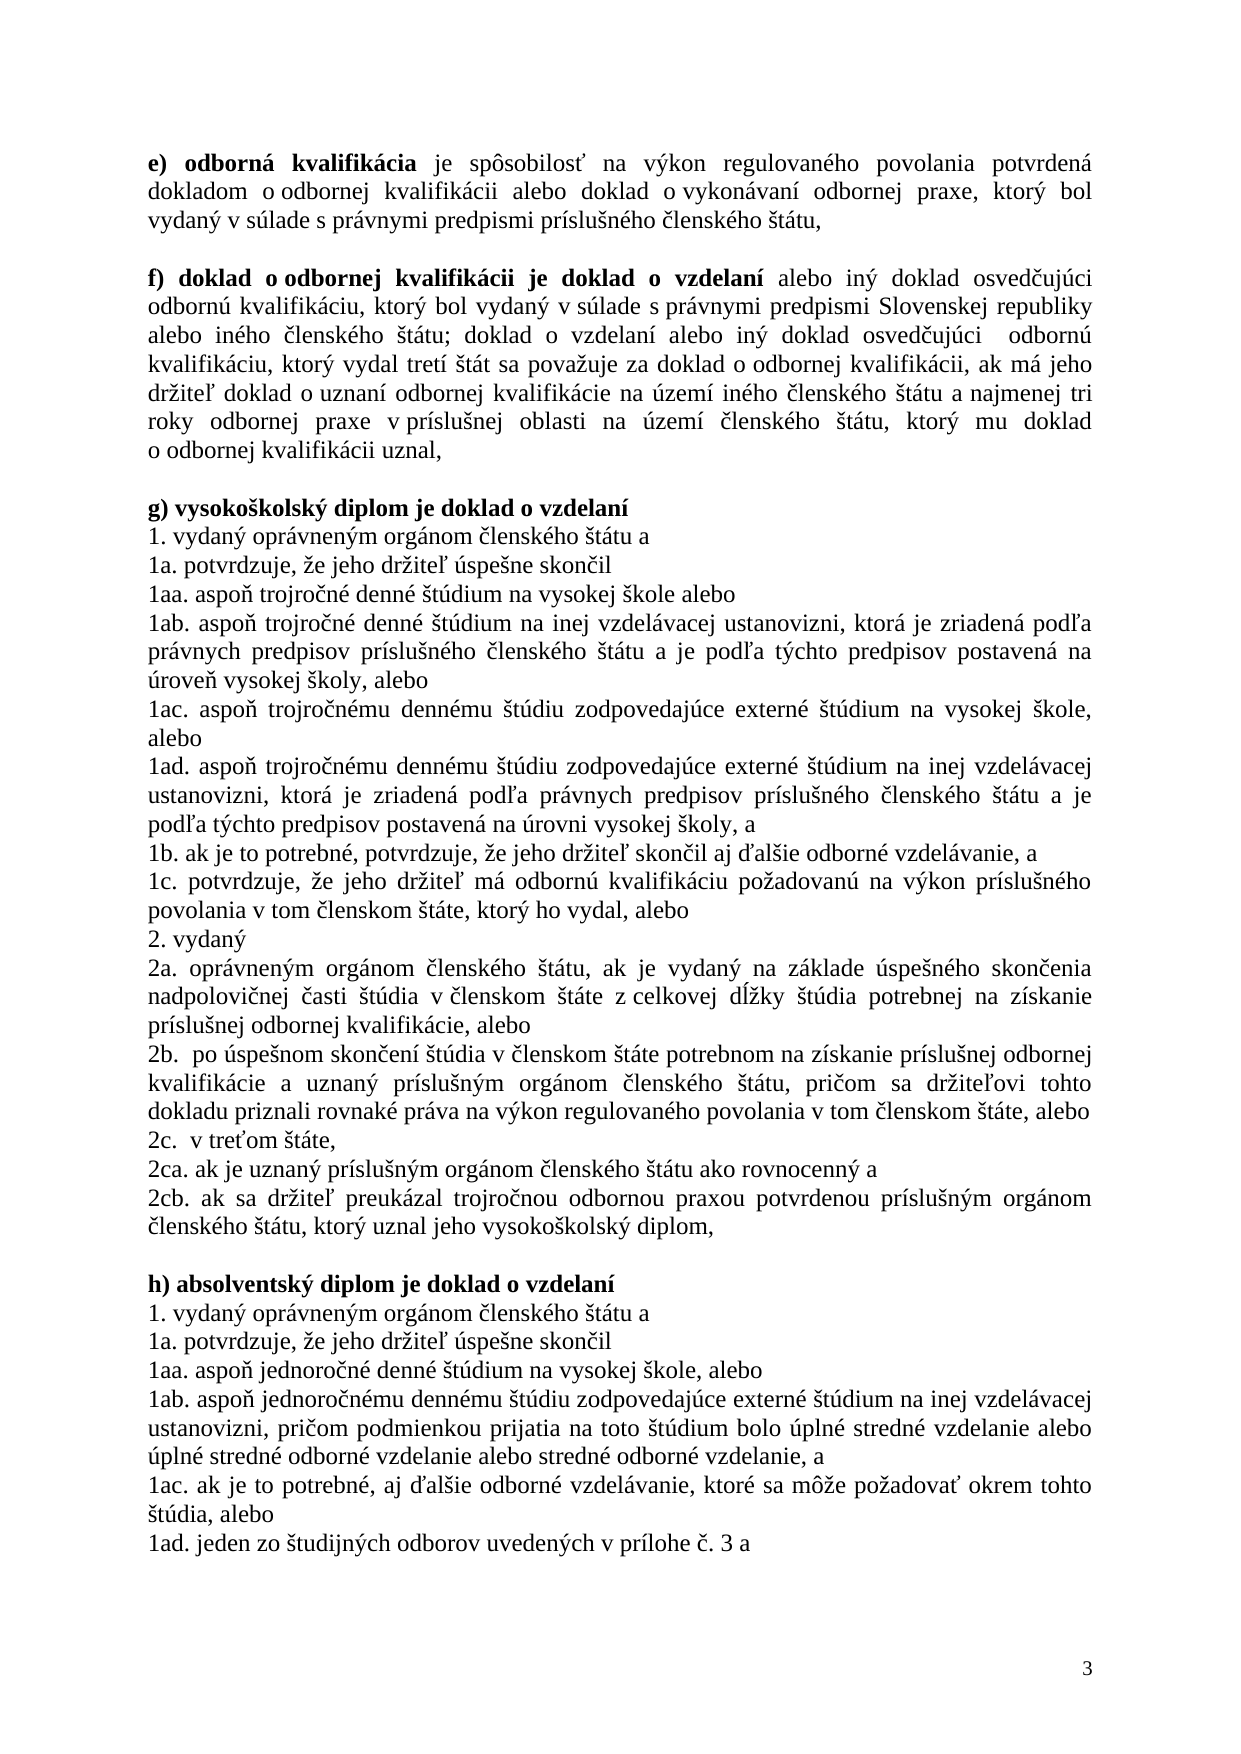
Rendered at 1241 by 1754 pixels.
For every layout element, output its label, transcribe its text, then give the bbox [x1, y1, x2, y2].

text h) absolventský diplom je doklad o vzdelaní [148, 1269, 1093, 1298]
text 1ab. aspoň jednoročnému dennému štúdiu zodpovedajúce externé štúdium na inej vzdelávacej ustanovizni, pričom podmienkou prijatia na toto štúdium bolo úplné stredné vzdelanie alebo úplné stredné odborné vzdelanie alebo stredné odborné vzdelanie, a [148, 1384, 1093, 1470]
text f) doklad o odbornej kvalifikácii je doklad o vzdelaní alebo iný doklad osvedčujúci odbornú kvalifikáciu, ktorý bol vydaný v súlade s právnymi predpismi Slovenskej republiky alebo iného členského štátu; doklad o vzdelaní alebo iný doklad osvedčujúci odbornú kvalifikáciu, ktorý vydal tretí štát sa považuje za doklad o odbornej kvalifikácii, ak má jeho držiteľ doklad o uznaní odbornej kvalifikácie na území iného členského štátu a najmenej tri roky odbornej praxe v príslušnej oblasti na území členského štátu, ktorý mu doklad o odbornej kvalifikácii uznal, [148, 263, 1093, 464]
text g) vysokoškolský diplom je doklad o vzdelaní [148, 493, 1093, 521]
text 2. vydaný [148, 924, 1093, 953]
text 1ad. aspoň trojročnému dennému štúdiu zodpovedajúce externé štúdium na inej vzdelávacej ustanovizni, ktorá je zriadená podľa právnych predpisov príslušného členského štátu a je podľa týchto predpisov postavená na úrovni vysokej školy, a [148, 751, 1093, 838]
text 1ab. aspoň trojročné denné štúdium na inej vzdelávacej ustanovizni, ktorá je zriadená podľa právnych predpisov príslušného členského štátu a je podľa týchto predpisov postavená na úroveň vysokej školy, alebo [148, 608, 1093, 694]
text 1aa. aspoň trojročné denné štúdium na vysokej škole alebo [148, 579, 1093, 608]
text 1a. potvrdzuje, že jeho držiteľ úspešne skončil [148, 1326, 1093, 1355]
text 1ad. jeden zo študijných odborov uvedených v prílohe č. [148, 1528, 1093, 1556]
text 1ac. ak je to potrebné, aj ďalšie odborné vzdelávanie, ktoré sa môže požadovať okrem tohto štúdia, alebo [148, 1470, 1093, 1528]
text 1a. potvrdzuje, že jeho držiteľ úspešne skončil [148, 550, 1093, 579]
text 2ca. ak je uznaný príslušným orgánom členského štátu ako rovnocenný a [148, 1154, 1093, 1183]
text 1aa. aspoň jednoročné denné štúdium na vysokej škole, alebo [148, 1355, 1093, 1384]
text e) odborná kvalifikácia je spôsobilosť na výkon regulovaného povolania potvrdená dokladom o odbornej kvalifikácii alebo doklad o vykonávaní odbornej praxe, ktorý bol vydaný v súlade s právnymi predpismi príslušného členského štátu, [148, 148, 1093, 234]
text 1b. ak je to potrebné, potvrdzuje, že jeho držiteľ skončil aj ďalšie odborné vzdelávanie, a [148, 838, 1093, 866]
text 2c. v treťom štáte, [148, 1125, 1093, 1154]
text 1ac. aspoň trojročnému dennému štúdiu zodpovedajúce externé štúdium na vysokej škole, alebo [148, 694, 1093, 751]
text 2b. po úspešnom skončení štúdia v členskom štáte potrebnom na získanie príslušnej odbornej kvalifikácie a uznaný príslušným orgánom členského štátu, pričom sa držiteľovi tohto dokladu priznali rovnaké práva na výkon regulovaného povolania v tom členskom štáte, alebo [148, 1039, 1093, 1125]
text 2cb. ak sa držiteľ preukázal trojročnou odbornou praxou potvrdenou príslušným orgánom členského štátu, ktorý uznal jeho vysokoškolský diplom, [148, 1183, 1093, 1240]
text 1. vydaný oprávneným orgánom členského štátu a [148, 1298, 1093, 1326]
text 1c. potvrdzuje, že jeho držiteľ má odbornú kvalifikáciu požadovanú na výkon príslušného povolania v tom členskom štáte, ktorý ho vydal, alebo [148, 866, 1093, 924]
text 2a. oprávneným orgánom členského štátu, ak je vydaný na základe úspešného skončenia nadpolovičnej časti štúdia v členskom štáte z celkovej dĺžky štúdia potrebnej na získanie príslušnej odbornej kvalifikácie, alebo [148, 953, 1093, 1039]
text 1. vydaný oprávneným orgánom členského štátu a [148, 521, 1093, 550]
